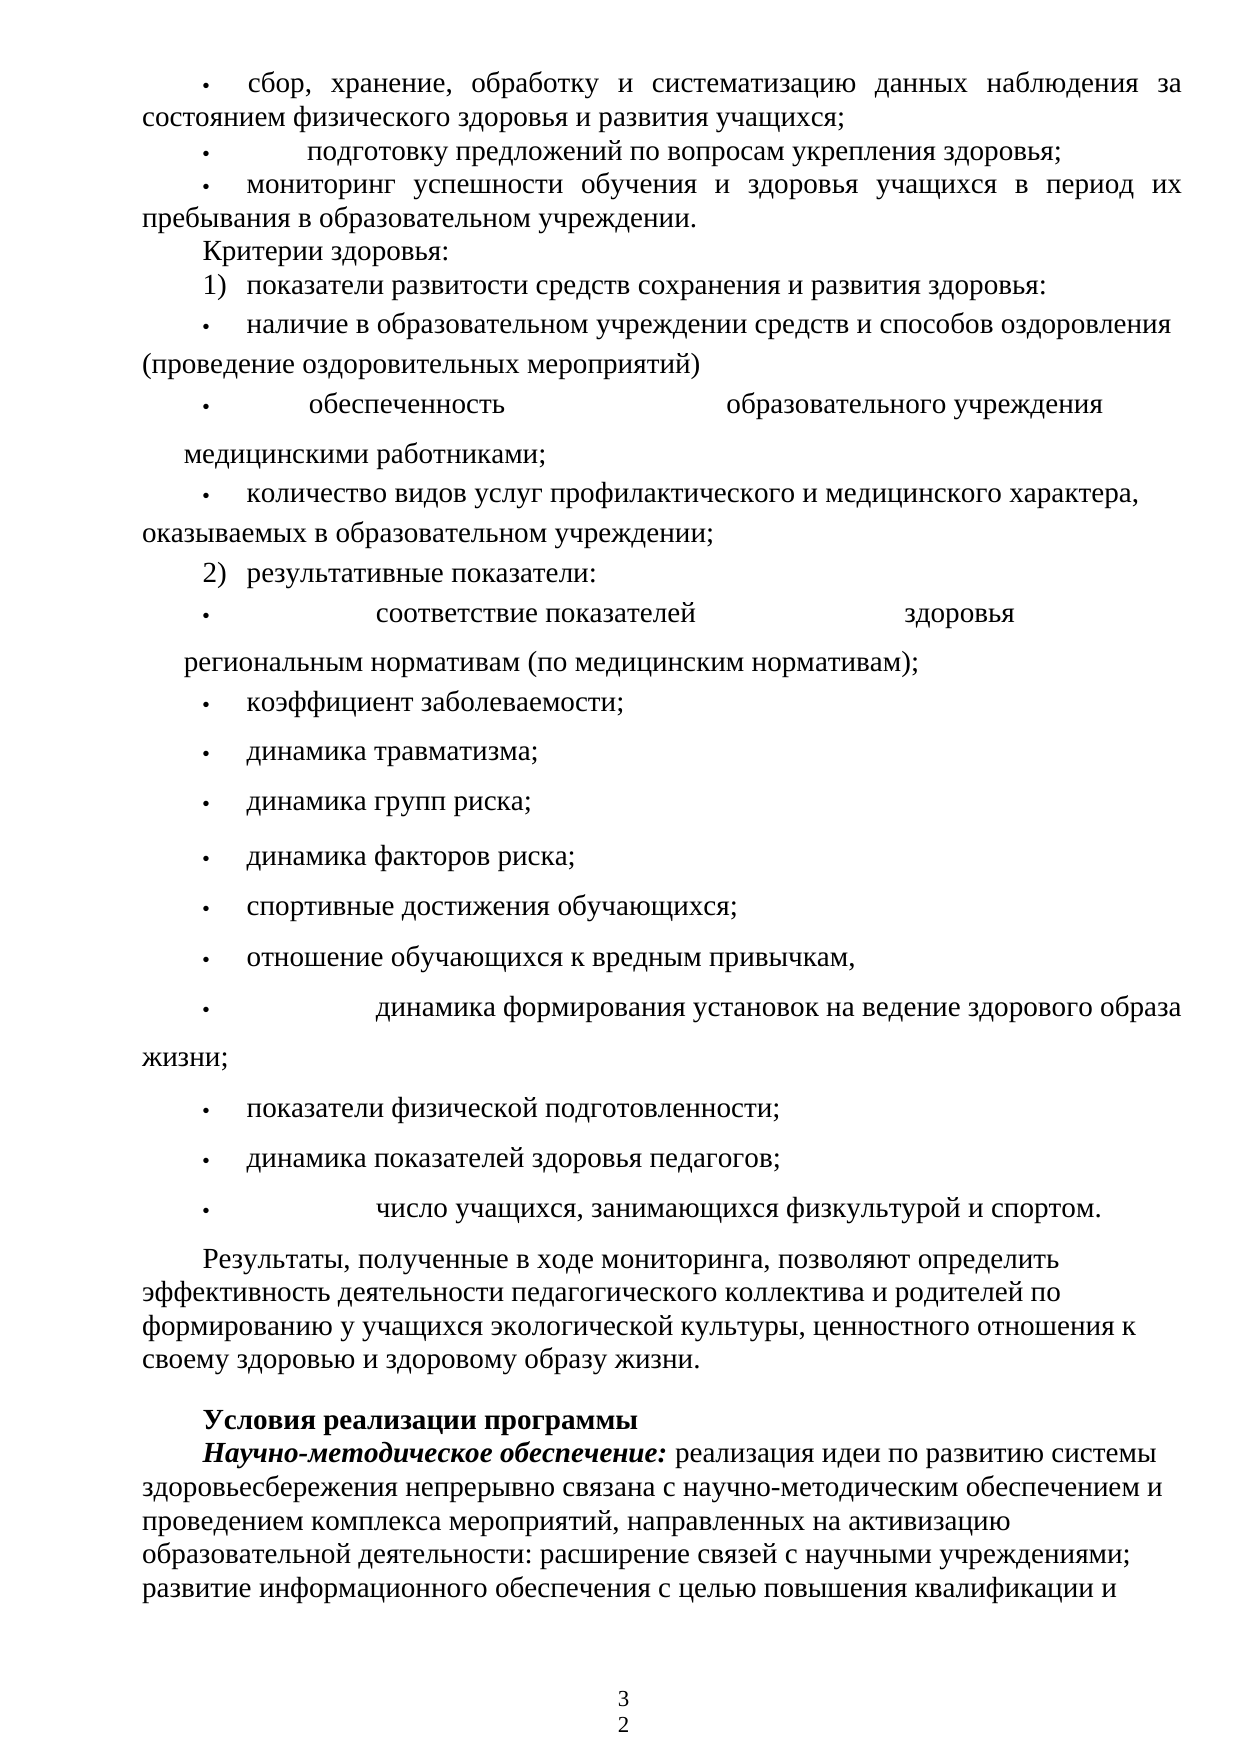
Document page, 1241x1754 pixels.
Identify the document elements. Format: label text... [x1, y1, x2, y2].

text Условия реализации программы [142, 1402, 1182, 1436]
list показатели развитости средств сохранения и развития здоровья: [142, 267, 1182, 300]
list динамика факторов риска; [142, 838, 1182, 872]
list соответствие показателей здоровья [142, 595, 1182, 629]
list отношение обучающихся к вредным привычкам, [142, 939, 1182, 972]
text Критерии здоровья: [142, 233, 1182, 267]
list наличие в образовательном учреждении средств и способов оздоровления (проведение оздоровительных мероприятий) [142, 307, 1182, 380]
list результативные показатели: [142, 555, 1182, 589]
list обеспеченность образовательного учреждения [142, 386, 1182, 420]
list число учащихся, занимающихся физкультурой и спортом. [142, 1190, 1182, 1224]
list показатели физической подготовленности; [142, 1090, 1182, 1123]
text медицинскими работниками; [142, 436, 1182, 469]
list количество видов услуг профилактического и медицинского характера, оказываемых в образовательном учреждении; [142, 476, 1182, 549]
list сбор, хранение, обработку и систематизацию данных наблюдения за состоянием физического здоровья и развития учащихся; [142, 66, 1182, 133]
list динамика травматизма; [142, 733, 1182, 767]
text региональным нормативам (по медицинским нормативам); [142, 644, 1182, 678]
list динамика показателей здоровья педагогов; [142, 1140, 1182, 1174]
list спортивные достижения обучающихся; [142, 888, 1182, 922]
text Результаты, полученные в ходе мониторинга, позволяют определить эффективность деятельности педагогического коллектива и родителей по формированию у учащихся экологической культуры, ценностного отношения к своему здоровью и здоровому образу жизни. [142, 1241, 1182, 1375]
list коэффициент заболеваемости; [142, 684, 1182, 718]
list динамика формирования установок на ведение здорового образа жизни; [142, 989, 1182, 1073]
list мониторинг успешности обучения и здоровья учащихся в период их пребывания в образовательном учреждении. [142, 166, 1182, 233]
list динамика групп риска; [142, 783, 1182, 816]
list подготовку предложений по вопросам укрепления здоровья; [142, 133, 1182, 166]
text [142, 1436, 1182, 1603]
